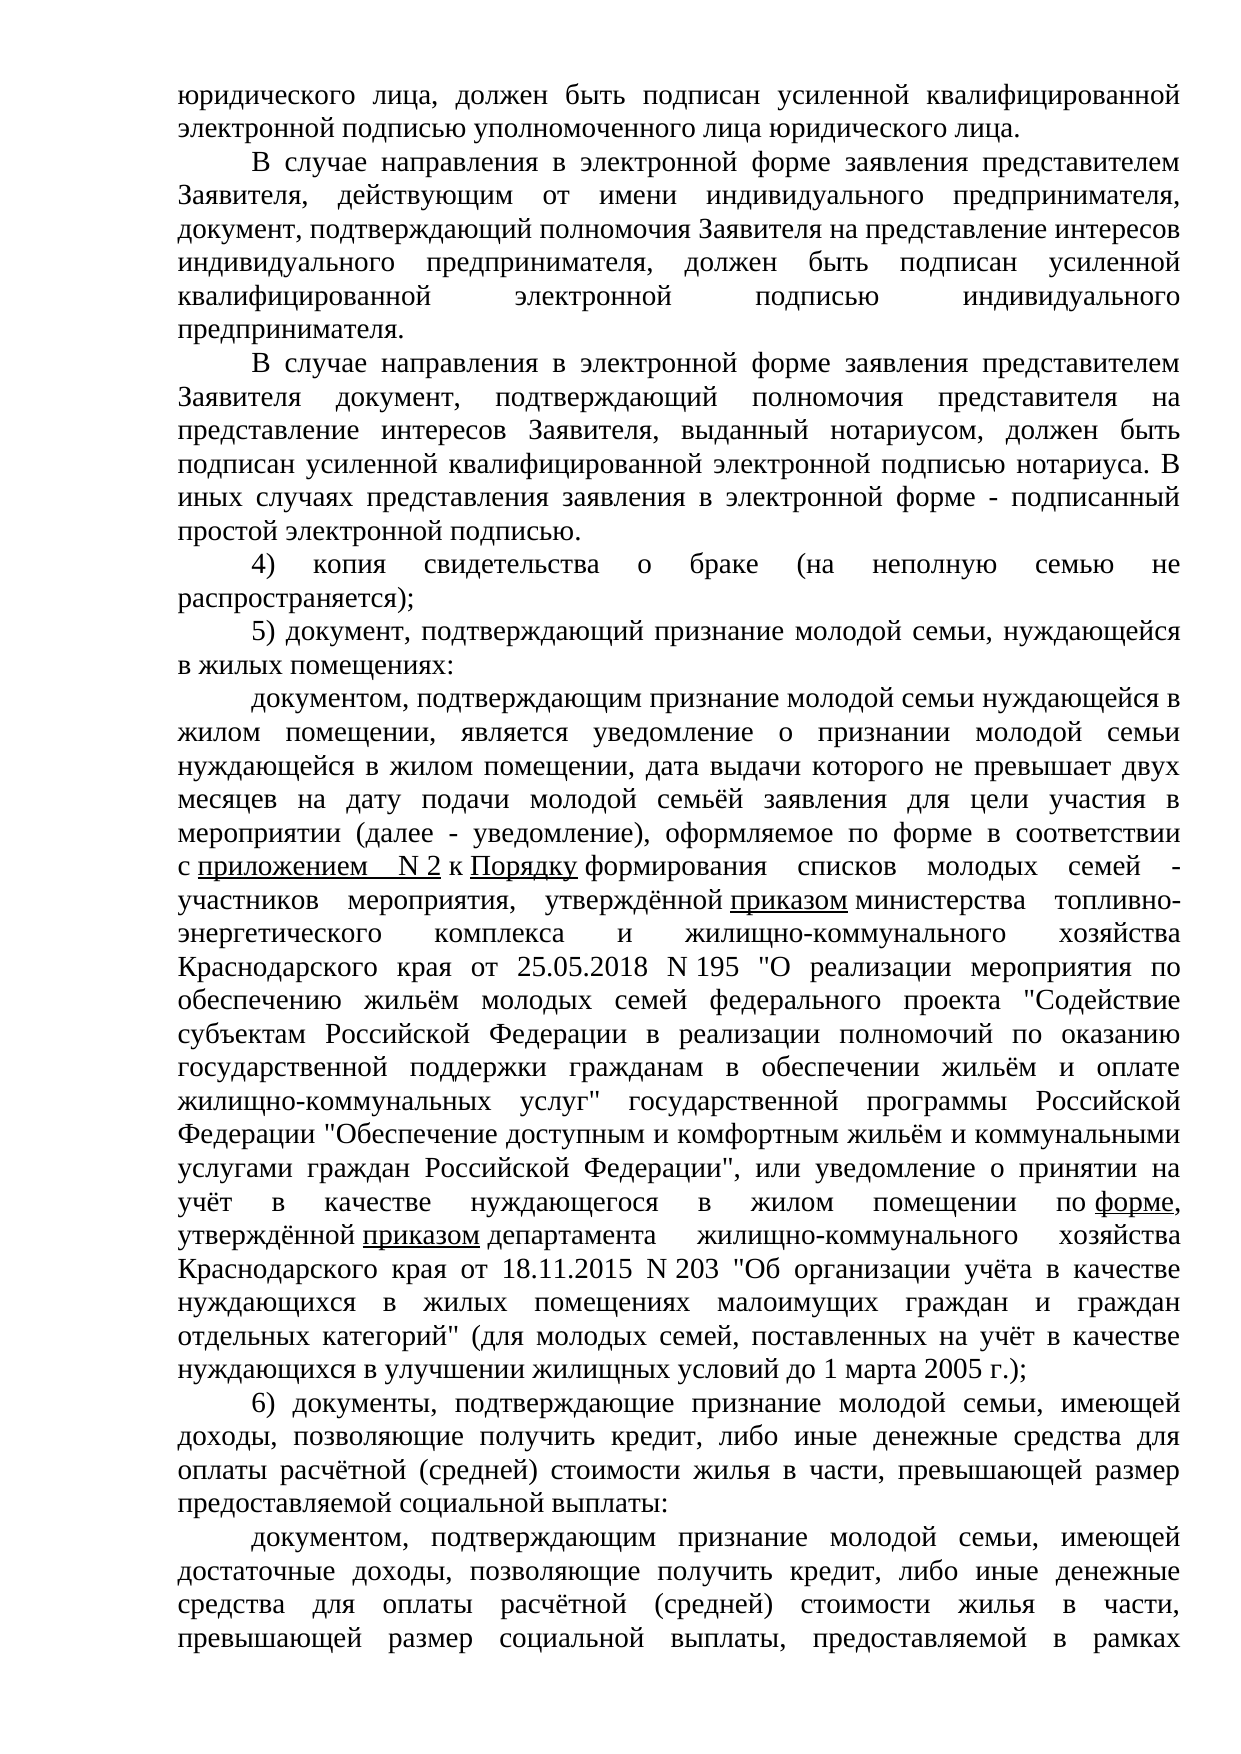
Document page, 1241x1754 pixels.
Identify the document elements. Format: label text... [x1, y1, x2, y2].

text В случае направления в электронной форме заявления представителем Заявителя, действующим от имени индивидуального предпринимателя, документ, подтверждающий полномочия Заявителя на представление интересов индивидуального предпринимателя, должен быть подписан усиленной квалифицированной электронной подписью индивидуального предпринимателя. [177, 144, 1181, 345]
text 5) документ, подтверждающий признание молодой семьи, нуждающейся в жилых помещениях: [177, 613, 1181, 681]
text документом, подтверждающим признание молодой семьи нуждающейся в жилом помещении, является уведомление о признании молодой семьи нуждающейся в жилом помещении, дата выдачи которого не превышает двух месяцев на дату подачи молодой семьёй заявления для цели участия в мероприятии (далее - уведомление), оформляемое по форме в соответствии с приложением N 2 к Порядку формирования списков молодых семей - участников мероприятия, утверждённой приказом министерства топливно-энергетического комплекса и жилищно-коммунального хозяйства Краснодарского края от 25.05.2018 N 195 "О реализации мероприятия по обеспечению жильём молодых семей федерального проекта "Содействие субъектам Российской Федерации в реализации полномочий по оказанию государственной поддержки гражданам в обеспечении жильём и оплате жилищно-коммунальных услуг" государственной программы Российской Федерации "Обеспечение доступным и комфортным жильём и коммунальными услугами граждан Российской Федерации", или уведомление о принятии на учёт в качестве нуждающегося в жилом помещении по форме, утверждённой приказом департамента жилищно-коммунального хозяйства Краснодарского края от 18.11.2015 N 203 "Об организации учёта в качестве нуждающихся в жилых помещениях малоимущих граждан и граждан отдельных категорий" (для молодых семей, поставленных на учёт в качестве нуждающихся в улучшении жилищных условий до 1 марта 2005 г.); [177, 681, 1181, 1385]
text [177, 77, 1181, 144]
text 6) документы, подтверждающие признание молодой семьи, имеющей доходы, позволяющие получить кредит, либо иные денежные средства для оплаты расчётной (средней) стоимости жилья в части, превышающей размер предоставляемой социальной выплаты: [177, 1385, 1181, 1519]
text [177, 1519, 1181, 1653]
text 4) копия свидетельства о браке (на неполную семью не распространяется); [177, 546, 1181, 613]
text В случае направления в электронной форме заявления представителем Заявителя документ, подтверждающий полномочия представителя на представление интересов Заявителя, выданный нотариусом, должен быть подписан усиленной квалифицированной электронной подписью нотариуса. В иных случаях представления заявления в электронной форме - подписанный простой электронной подписью. [177, 345, 1181, 546]
